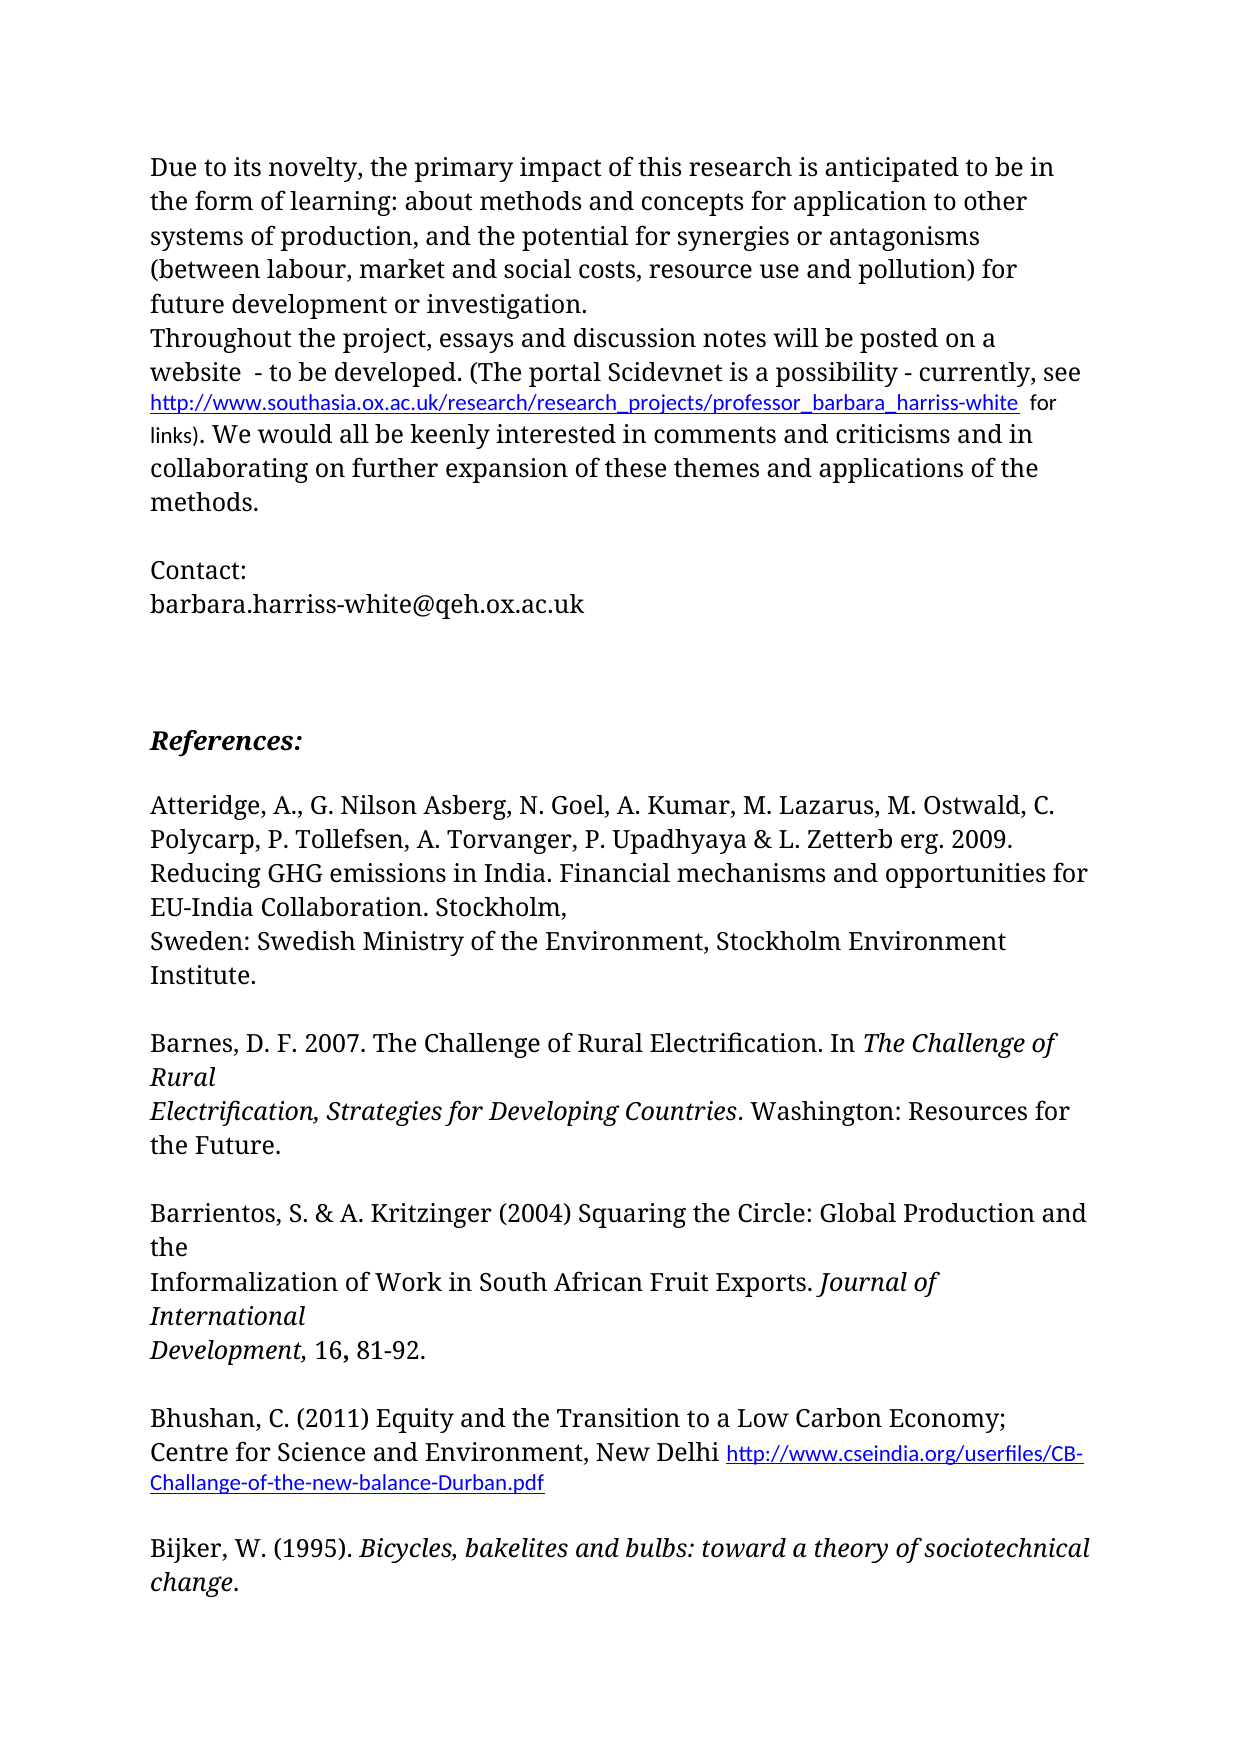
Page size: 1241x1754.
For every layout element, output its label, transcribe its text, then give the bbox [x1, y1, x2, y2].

text barbara.harriss-white@qeh.ox.ac.uk [150, 587, 1090, 621]
text Atteridge, A., G. Nilson Asberg, N. Goel, A. Kumar, M. Lazarus, M. Ostwald, C. Polycarp, P. Tollefsen, A. Torvanger, P. Upadhyaya & L. Zetterb erg. 2009. Reducing GHG emissions in India. Financial mechanisms and opportunities for EU-India Collaboration. Stockholm, [150, 787, 1090, 923]
text Due to its novelty, the primary impact of this research is anticipated to be in the form of learning: about methods and concepts for application to other systems of production, and the potential for synergies or antagonisms (between labour, market and social costs, resource use and pollution) for future development or investigation. [150, 150, 1090, 320]
text Contact: [150, 553, 1090, 587]
text Sweden: Swedish Ministry of the Environment, Stockholm Environment Institute. [150, 923, 1090, 992]
text Informalization of Work in South African Fruit Exports. Journal of International [150, 1264, 1090, 1332]
text Barrientos, S. & A. Kritzinger (2004) Squaring the Circle: Global Production and the [150, 1196, 1090, 1264]
text Electrification, Strategies for Developing Countries. Washington: Resources for the Future. [150, 1094, 1090, 1162]
text References: [150, 723, 1090, 758]
text Bijker, W. (1995). Bicycles, bakelites and bulbs: toward a theory of sociotechnical change. [150, 1531, 1090, 1599]
text Development, 16, 81-92. [150, 1332, 1090, 1366]
text Throughout the project, essays and discussion notes will be posted on a website - to be developed. (The portal Scidevnet is a possibility - currently, see http://www.southasia.ox.ac.uk/research/research_projects/professor_barbara_harriss-white for links). We would all be keenly interested in comments and criticisms and in collaborating on further expansion of these themes and applications of the methods. [150, 320, 1090, 519]
text Bhushan, C. (2011) Equity and the Transition to a Low Carbon Economy; Centre for Science and Environment, New Delhi http://www.cseindia.org/userfiles/CB-Challange-of-the-new-balance-Durban.pdf [150, 1400, 1090, 1497]
text Barnes, D. F. 2007. The Challenge of Rural Electrification. In The Challenge of Rural [150, 1026, 1090, 1094]
